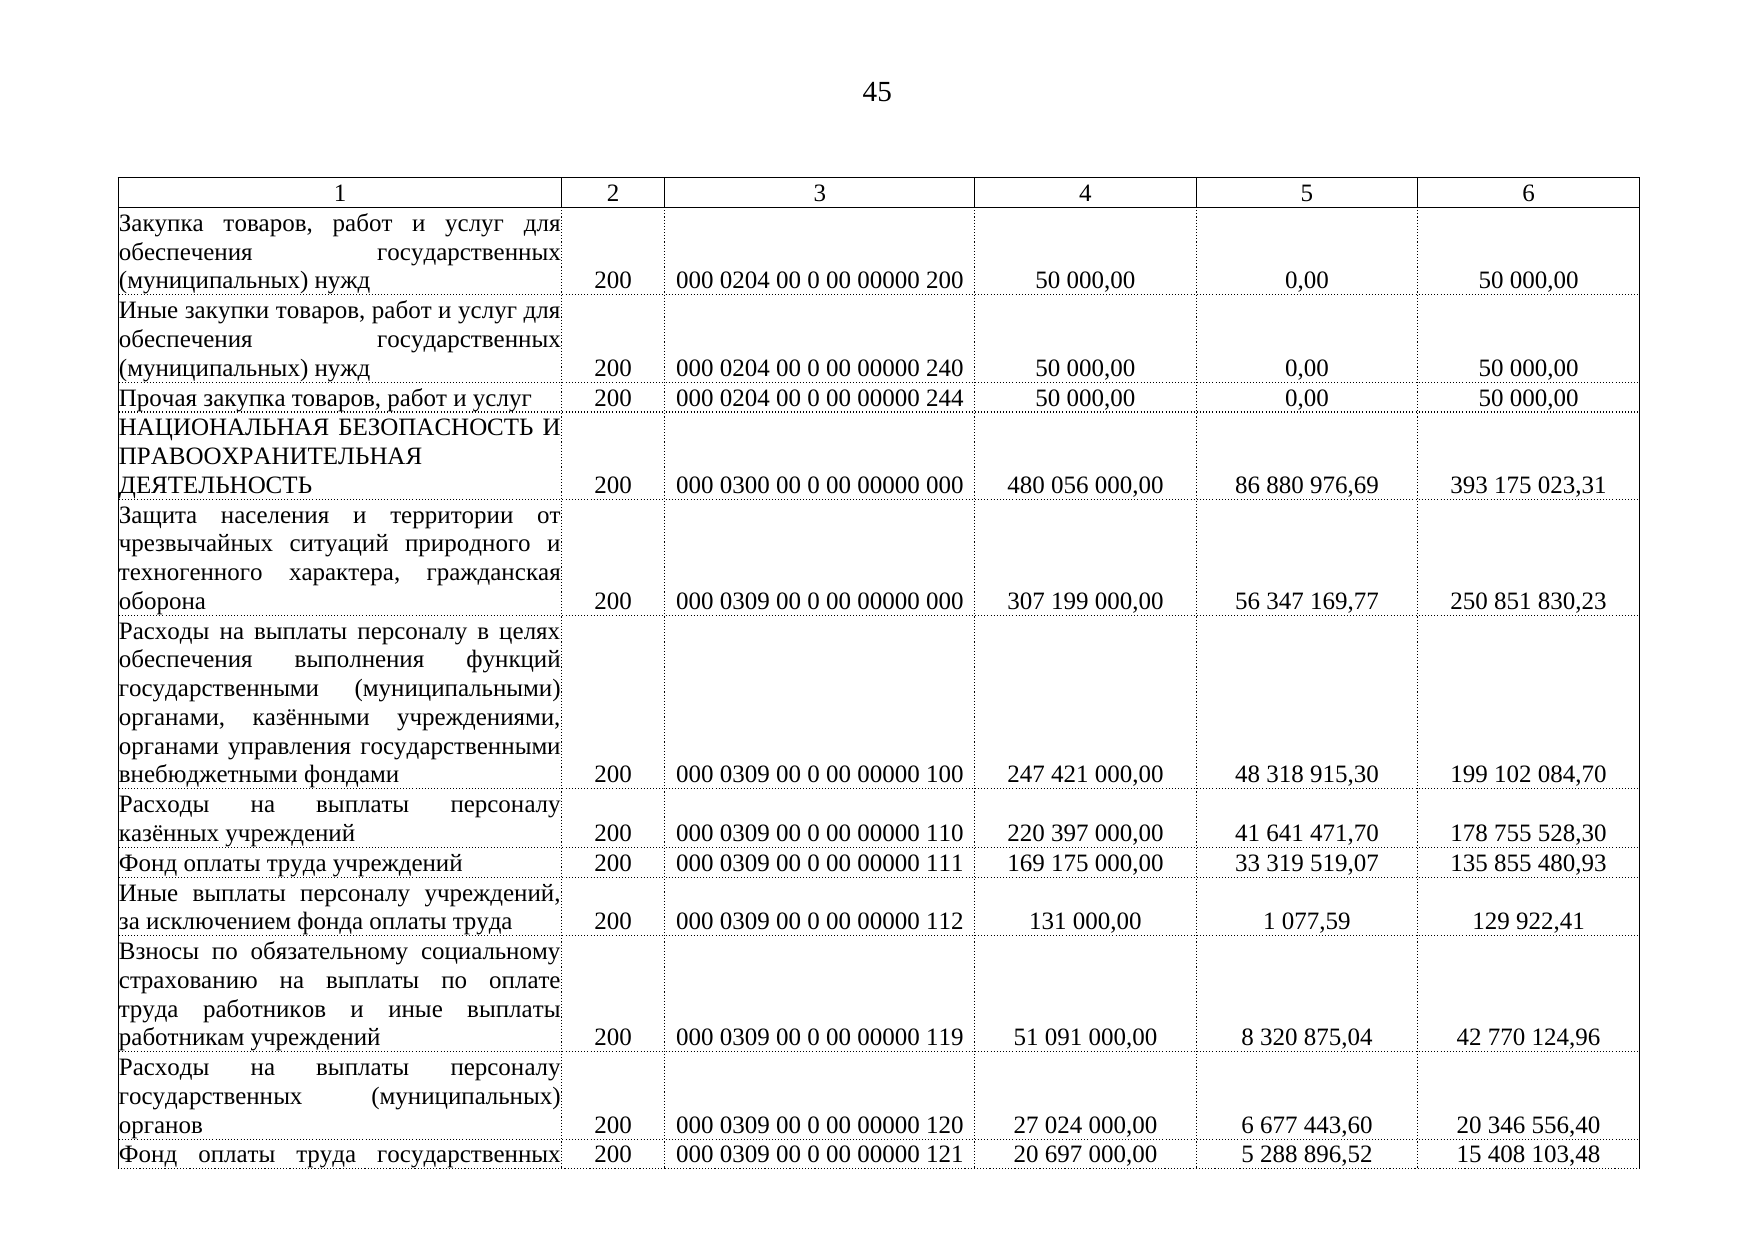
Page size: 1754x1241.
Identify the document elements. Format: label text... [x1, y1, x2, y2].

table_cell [119, 1139, 561, 1168]
table_cell 199 102 084,70 [1418, 615, 1639, 788]
table_cell 129 922,41 [1418, 877, 1639, 935]
table_cell 200 [561, 935, 664, 1051]
table_cell НАЦИОНАЛЬНАЯ БЕЗОПАСНОСТЬ И ПРАВООХРАНИТЕЛЬНАЯ ДЕЯТЕЛЬНОСТЬ [119, 411, 561, 499]
table_cell 86 880 976,69 [1196, 411, 1417, 499]
table_cell 000 0309 00 0 00 00000 121 [664, 1139, 974, 1168]
table_cell 000 0300 00 0 00 00000 000 [664, 411, 974, 499]
table_cell Закупка товаров, работ и услуг для обеспечения государственных (муниципальных) нужд [119, 208, 561, 294]
table_cell 5 288 896,52 [1196, 1139, 1417, 1168]
table_cell 56 347 169,77 [1196, 499, 1417, 615]
table_cell 50 000,00 [975, 208, 1196, 294]
table_cell 15 408 103,48 [1418, 1139, 1639, 1168]
table_cell Защита населения и территории от чрезвычайных ситуаций природного и техногенного характера, гражданская оборона [119, 499, 561, 615]
table_cell 50 000,00 [1418, 208, 1639, 294]
table_cell 0,00 [1196, 294, 1417, 382]
table_cell 000 0309 00 0 00 00000 111 [664, 847, 974, 877]
table_cell Иные выплаты персоналу учреждений, за исключением фонда оплаты труда [119, 877, 561, 935]
table_cell 480 056 000,00 [975, 411, 1196, 499]
table_cell 250 851 830,23 [1418, 499, 1639, 615]
table_cell 307 199 000,00 [975, 499, 1196, 615]
table_cell 50 000,00 [975, 382, 1196, 411]
table_cell 1 077,59 [1196, 877, 1417, 935]
table_cell 200 [561, 382, 664, 411]
table_cell 200 [561, 788, 664, 847]
table_cell Иные закупки товаров, работ и услуг для обеспечения государственных (муниципальных) нужд [119, 294, 561, 382]
table_cell 000 0309 00 0 00 00000 000 [664, 499, 974, 615]
table_cell 200 [561, 847, 664, 877]
table_cell Расходы на выплаты персоналу в целях обеспечения выполнения функций государственными (муниципальными) органами, казёнными учреждениями, органами управления государственными внебюджетными фондами [119, 615, 561, 788]
table_cell 50 000,00 [1418, 382, 1639, 411]
table_cell 000 0309 00 0 00 00000 112 [664, 877, 974, 935]
table_cell 20 346 556,40 [1418, 1051, 1639, 1138]
table_header 6 [1418, 178, 1639, 207]
table_cell Прочая закупка товаров, работ и услуг [119, 382, 561, 411]
table_cell Расходы на выплаты персоналу казённых учреждений [119, 788, 561, 847]
table_cell 000 0309 00 0 00 00000 110 [664, 788, 974, 847]
table_cell 169 175 000,00 [975, 847, 1196, 877]
table_cell 393 175 023,31 [1418, 411, 1639, 499]
table_header 1 [119, 178, 561, 207]
table_cell 135 855 480,93 [1418, 847, 1639, 877]
table_cell 41 641 471,70 [1196, 788, 1417, 847]
table_cell 51 091 000,00 [975, 935, 1196, 1051]
table_cell 000 0309 00 0 00 00000 119 [664, 935, 974, 1051]
table_header 5 [1197, 178, 1417, 207]
table_cell Взносы по обязательному социальному страхованию на выплаты по оплате труда работников и иные выплаты работникам учреждений [119, 935, 561, 1051]
table_cell 200 [561, 411, 664, 499]
table_cell 48 318 915,30 [1196, 615, 1417, 788]
table_cell 000 0204 00 0 00 00000 200 [664, 208, 974, 294]
table_cell 0,00 [1196, 382, 1417, 411]
table_cell 247 421 000,00 [975, 615, 1196, 788]
table_cell 50 000,00 [1418, 294, 1639, 382]
table_header 3 [665, 178, 974, 207]
table_cell Фонд оплаты труда учреждений [119, 847, 561, 877]
table_cell 178 755 528,30 [1418, 788, 1639, 847]
table_cell 000 0309 00 0 00 00000 100 [664, 615, 974, 788]
table_cell 20 697 000,00 [975, 1139, 1196, 1168]
table_cell 131 000,00 [975, 877, 1196, 935]
table_cell 42 770 124,96 [1418, 935, 1639, 1051]
table_cell 200 [561, 1051, 664, 1138]
table_cell 27 024 000,00 [975, 1051, 1196, 1138]
table_cell 000 0204 00 0 00 00000 244 [664, 382, 974, 411]
table_cell 000 0204 00 0 00 00000 240 [664, 294, 974, 382]
table_header 4 [975, 178, 1196, 207]
table_cell 200 [561, 877, 664, 935]
table_cell 200 [561, 208, 664, 294]
table_cell 000 0309 00 0 00 00000 120 [664, 1051, 974, 1138]
table_cell 33 319 519,07 [1196, 847, 1417, 877]
table_cell 8 320 875,04 [1196, 935, 1417, 1051]
table_cell 200 [561, 499, 664, 615]
table_cell 200 [561, 1139, 664, 1168]
table_cell 6 677 443,60 [1196, 1051, 1417, 1138]
table_cell 50 000,00 [975, 294, 1196, 382]
table_cell 200 [561, 294, 664, 382]
table_header 2 [562, 178, 664, 207]
table_cell 200 [561, 615, 664, 788]
table_cell Расходы на выплаты персоналу государственных (муниципальных) органов [119, 1051, 561, 1138]
table_cell 220 397 000,00 [975, 788, 1196, 847]
table_cell 0,00 [1196, 208, 1417, 294]
